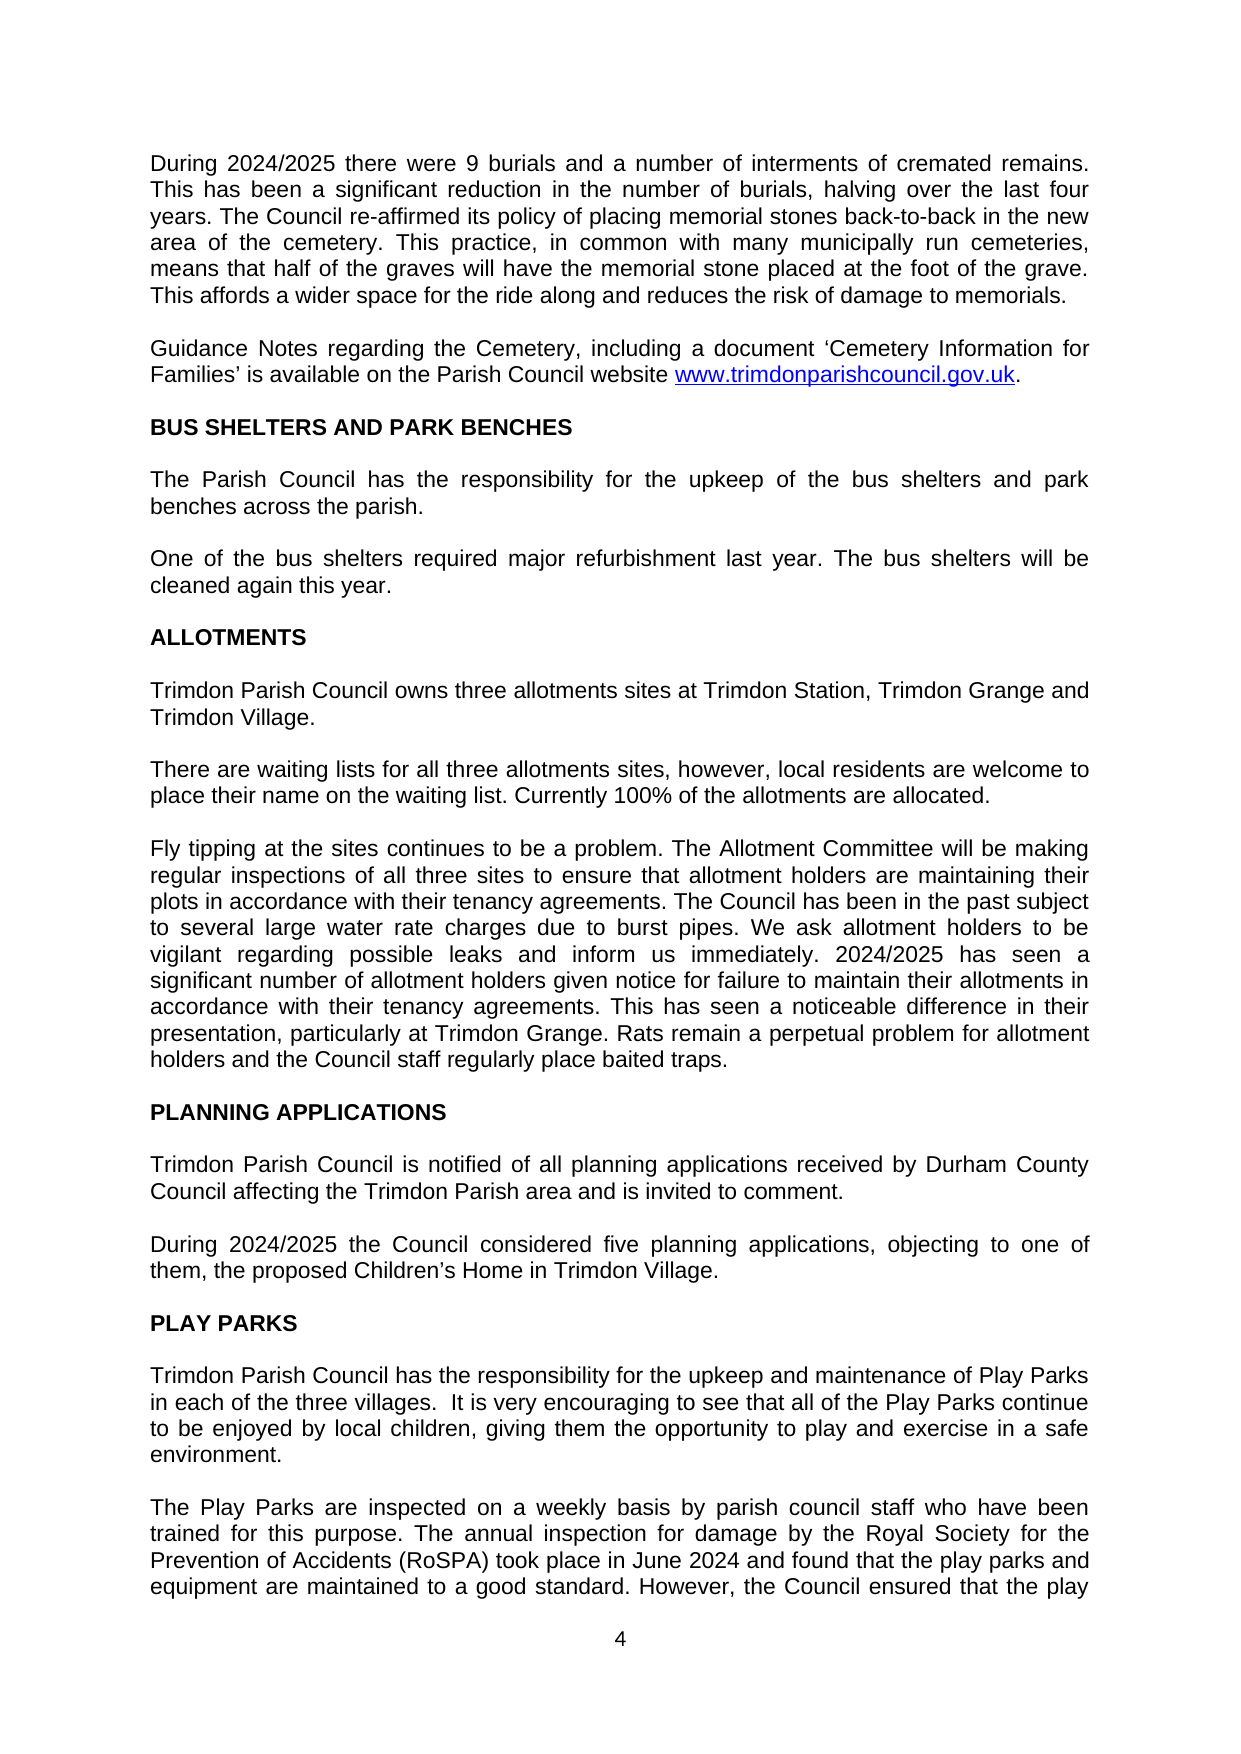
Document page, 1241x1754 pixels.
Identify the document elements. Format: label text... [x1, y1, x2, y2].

text One of the bus shelters required major refurbishment last year. The bus shelters will be cleaned again this year. [150, 545, 1090, 598]
text Guidance Notes regarding the Cemetery, including a document ‘Cemetery Information for Families’ is available on the Parish Council website www.trimdonparishcouncil.gov.uk. [150, 334, 1090, 387]
text The Parish Council has the responsibility for the upkeep of the bus shelters and park benches across the parish. [150, 466, 1090, 519]
text Trimdon Parish Council is notified of all planning applications received by Durham County Council affecting the Trimdon Parish area and is invited to comment. [150, 1151, 1090, 1204]
text PLANNING APPLICATIONS [150, 1099, 1090, 1125]
text BUS SHELTERS AND PARK BENCHES [150, 413, 1090, 440]
text There are waiting lists for all three allotments sites, however, local residents are welcome to place their name on the waiting list. Currently 100% of the allotments are allocated. [150, 756, 1090, 809]
text PLAY PARKS [150, 1309, 1090, 1336]
text During 2024/2025 the Council considered five planning applications, objecting to one of them, the proposed Children’s Home in Trimdon Village. [150, 1231, 1090, 1283]
text Trimdon Parish Council owns three allotments sites at Trimdon Station, Trimdon Grange and Trimdon Village. [150, 677, 1090, 730]
text Trimdon Parish Council has the responsibility for the upkeep and maintenance of Play Parks in each of the three villages. It is very encouraging to see that all of the Play Parks continue to be enjoyed by local children, giving them the opportunity to play and exercise in a safe environment. [150, 1362, 1090, 1468]
text During 2024/2025 there were 9 burials and a number of interments of cremated remains. This has been a significant reduction in the number of burials, halving over the last four years. The Council re-affirmed its policy of placing memorial stones back-to-back in the new area of the cemetery. This practice, in common with many municipally run cemeteries, means that half of the graves will have the memorial stone placed at the foot of the grave. This affords a wider space for the ride along and reduces the risk of damage to memorials. [150, 150, 1090, 308]
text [150, 1494, 1090, 1599]
text Fly tipping at the sites continues to be a problem. The Allotment Committee will be making regular inspections of all three sites to ensure that allotment holders are maintaining their plots in accordance with their tenancy agreements. The Council has been in the past subject to several large water rate charges due to burst pipes. We ask allotment holders to be vigilant regarding possible leaks and inform us immediately. 2024/2025 has seen a significant number of allotment holders given notice for failure to maintain their allotments in accordance with their tenancy agreements. This has seen a noticeable difference in their presentation, particularly at Trimdon Grange. Rats remain a perpetual problem for allotment holders and the Council staff regularly place baited traps. [150, 835, 1090, 1072]
text ALLOTMENTS [150, 624, 1090, 651]
